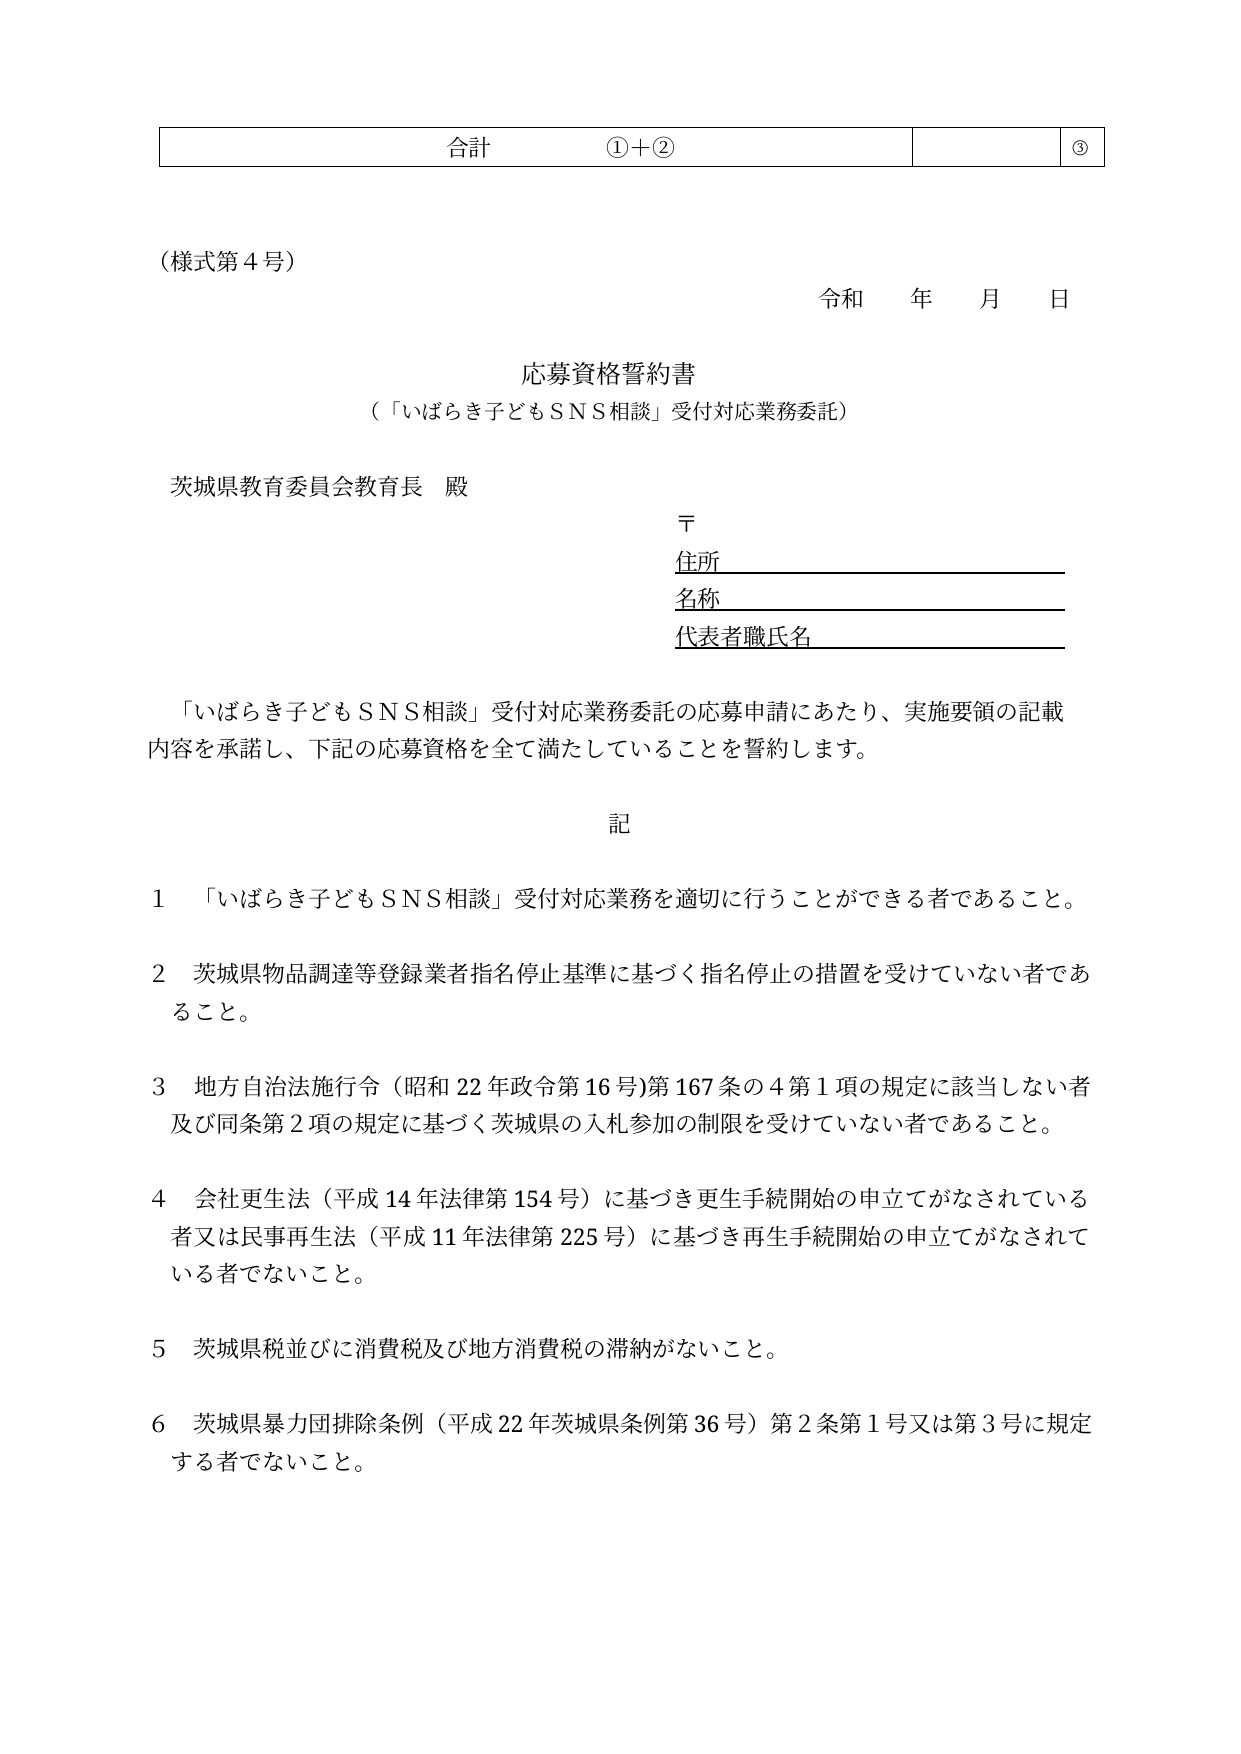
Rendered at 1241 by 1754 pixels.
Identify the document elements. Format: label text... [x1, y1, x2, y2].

text 代表者職氏名 [148, 617, 1071, 654]
table_cell ③ [1061, 128, 1104, 166]
text ２ 茨城県物品調達等登録業者指名停止基準に基づく指名停止の措置を受けていない者であること。 [148, 954, 1092, 1029]
subtitle 記 [148, 804, 1092, 842]
text 名称 [148, 579, 1071, 617]
table_cell [913, 128, 1060, 166]
text ６ 茨城県暴力団排除条例（平成22年茨城県条例第36号）第２条第１号又は第３号に規定する者でないこと。 [148, 1404, 1092, 1479]
text １ 「いばらき子どもＳＮＳ相談」受付対応業務を適切に行うことができる者であること。 [148, 879, 1092, 917]
table_cell 合計 ①＋② [160, 128, 912, 166]
text （「いばらき子どもＳＮＳ相談」受付対応業務委託） [148, 392, 1071, 429]
text 茨城県教育委員会教育長 殿 [148, 467, 1071, 504]
text ３ 地方自治法施行令（昭和22年政令第16号)第167条の４第１項の規定に該当しない者及び同条第２項の規定に基づく茨城県の入札参加の制限を受けていない者であること。 [148, 1067, 1092, 1142]
text 令和 年 月 日 [148, 279, 1071, 317]
text ５ 茨城県税並びに消費税及び地方消費税の滞納がないこと。 [148, 1329, 1092, 1367]
text 応募資格誓約書 [148, 354, 1071, 392]
text ４ 会社更生法（平成14年法律第154号）に基づき更生手続開始の申立てがなされている者又は民事再生法（平成11年法律第225号）に基づき再生手続開始の申立てがなされている者でないこと。 [148, 1179, 1092, 1292]
text 〒 [148, 504, 1071, 542]
text 「いばらき子どもＳＮＳ相談」受付対応業務委託の応募申請にあたり、実施要領の記載内容を承諾し、下記の応募資格を全て満たしていることを誓約します。 [148, 692, 1071, 767]
text 住所 [148, 542, 1071, 579]
text （様式第４号） [148, 242, 1071, 279]
